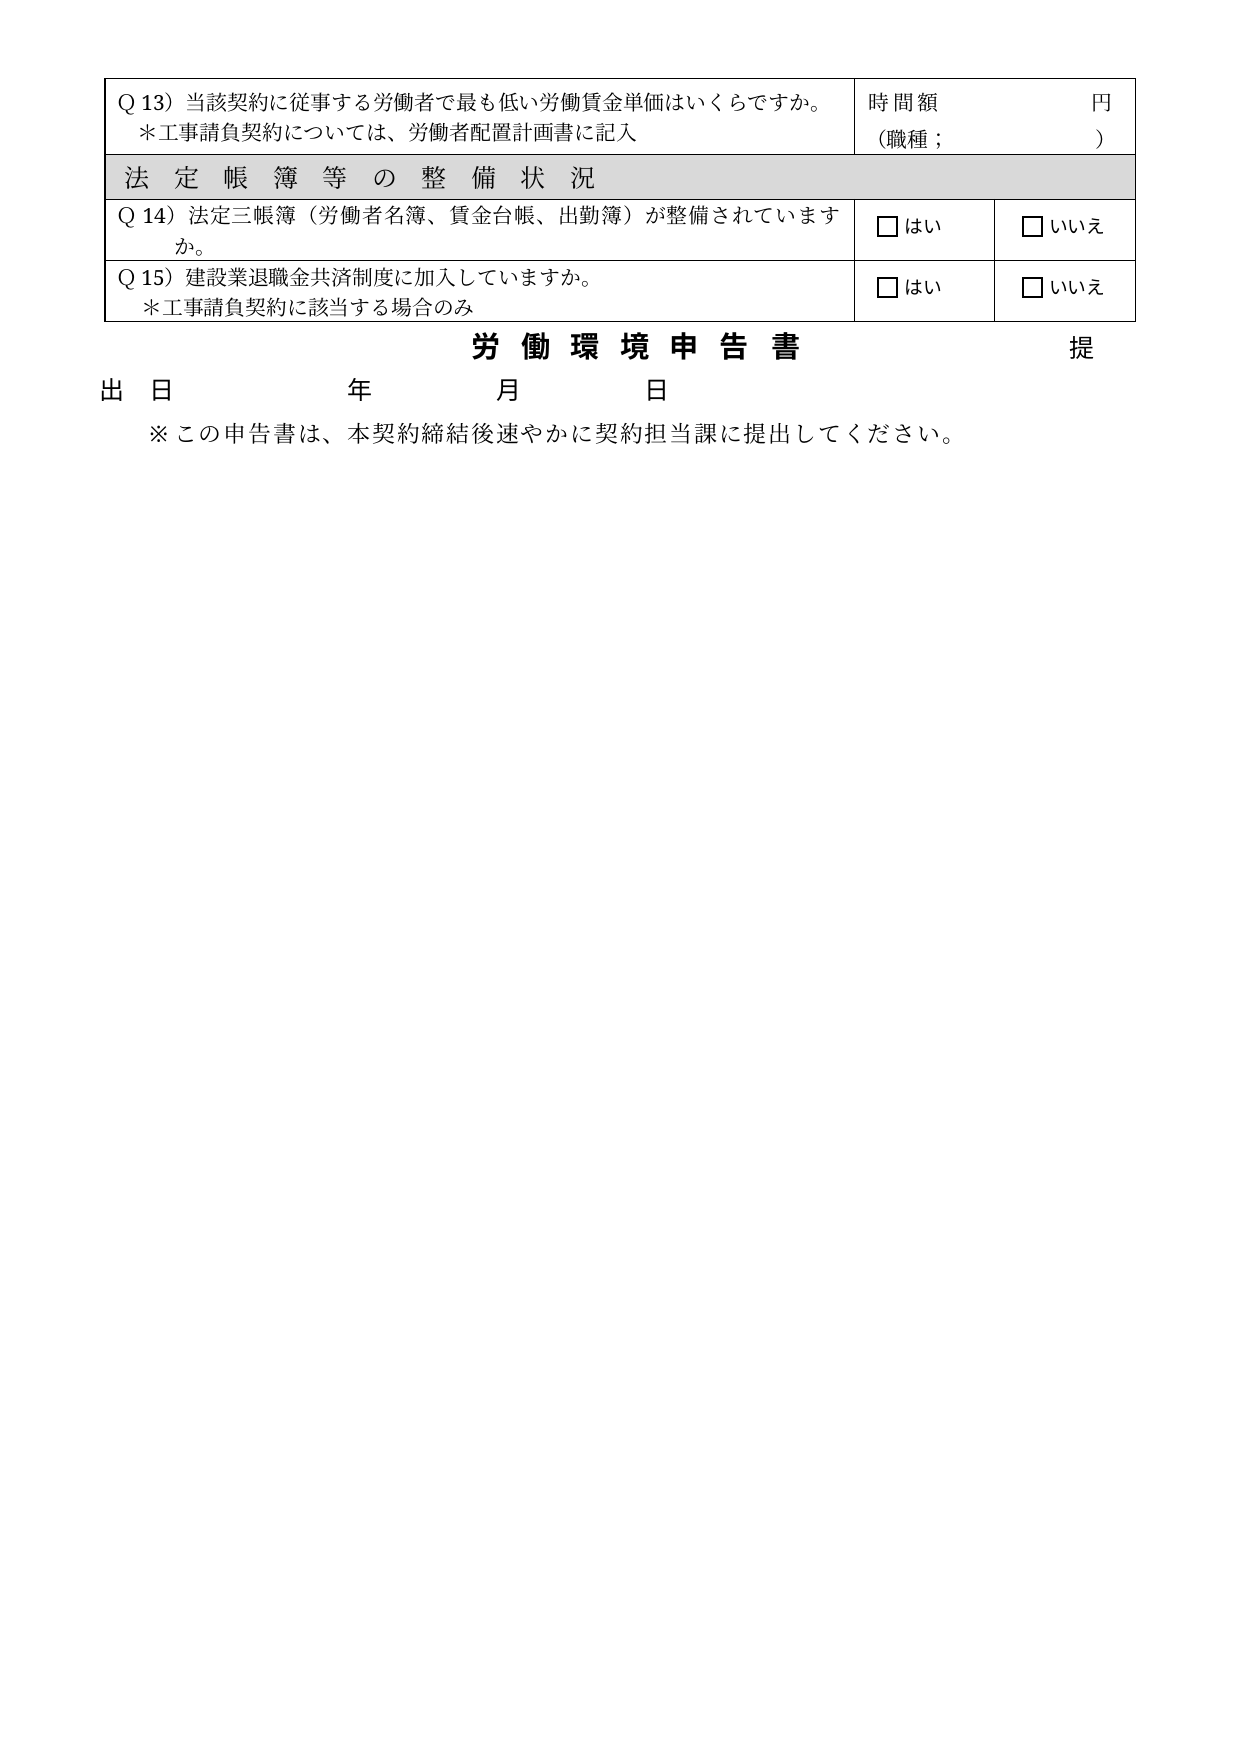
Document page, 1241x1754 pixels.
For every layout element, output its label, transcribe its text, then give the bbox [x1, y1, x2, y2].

table_cell [995, 261, 1135, 321]
table_cell 時間額 円 （職種； ） [855, 79, 1135, 153]
table_cell [995, 200, 1135, 260]
table_cell Ｑ13）当該契約に従事する労働者で最も低い労働賃金単価はいくらですか。 ＊工事請負契約については、労働者配置計画書に記入 [106, 79, 854, 153]
table_cell Ｑ14）法定三帳簿（労働者名簿、賃金台帳、出勤簿）が整備されていますか。 [106, 200, 854, 260]
table_cell Ｑ15）建設業退職金共済制度に加入していますか。 ＊工事請負契約に該当する場合のみ [106, 261, 854, 321]
table_cell [855, 261, 994, 321]
table_cell [855, 200, 994, 260]
text 労働環境申告書 提出日 年 月 日 [99, 322, 1141, 411]
table_cell 法定帳簿等の整備状況 [106, 155, 1135, 199]
text ※この申告書は、本契約締結後速やかに契約担当課に提出してください。 [99, 411, 1141, 455]
